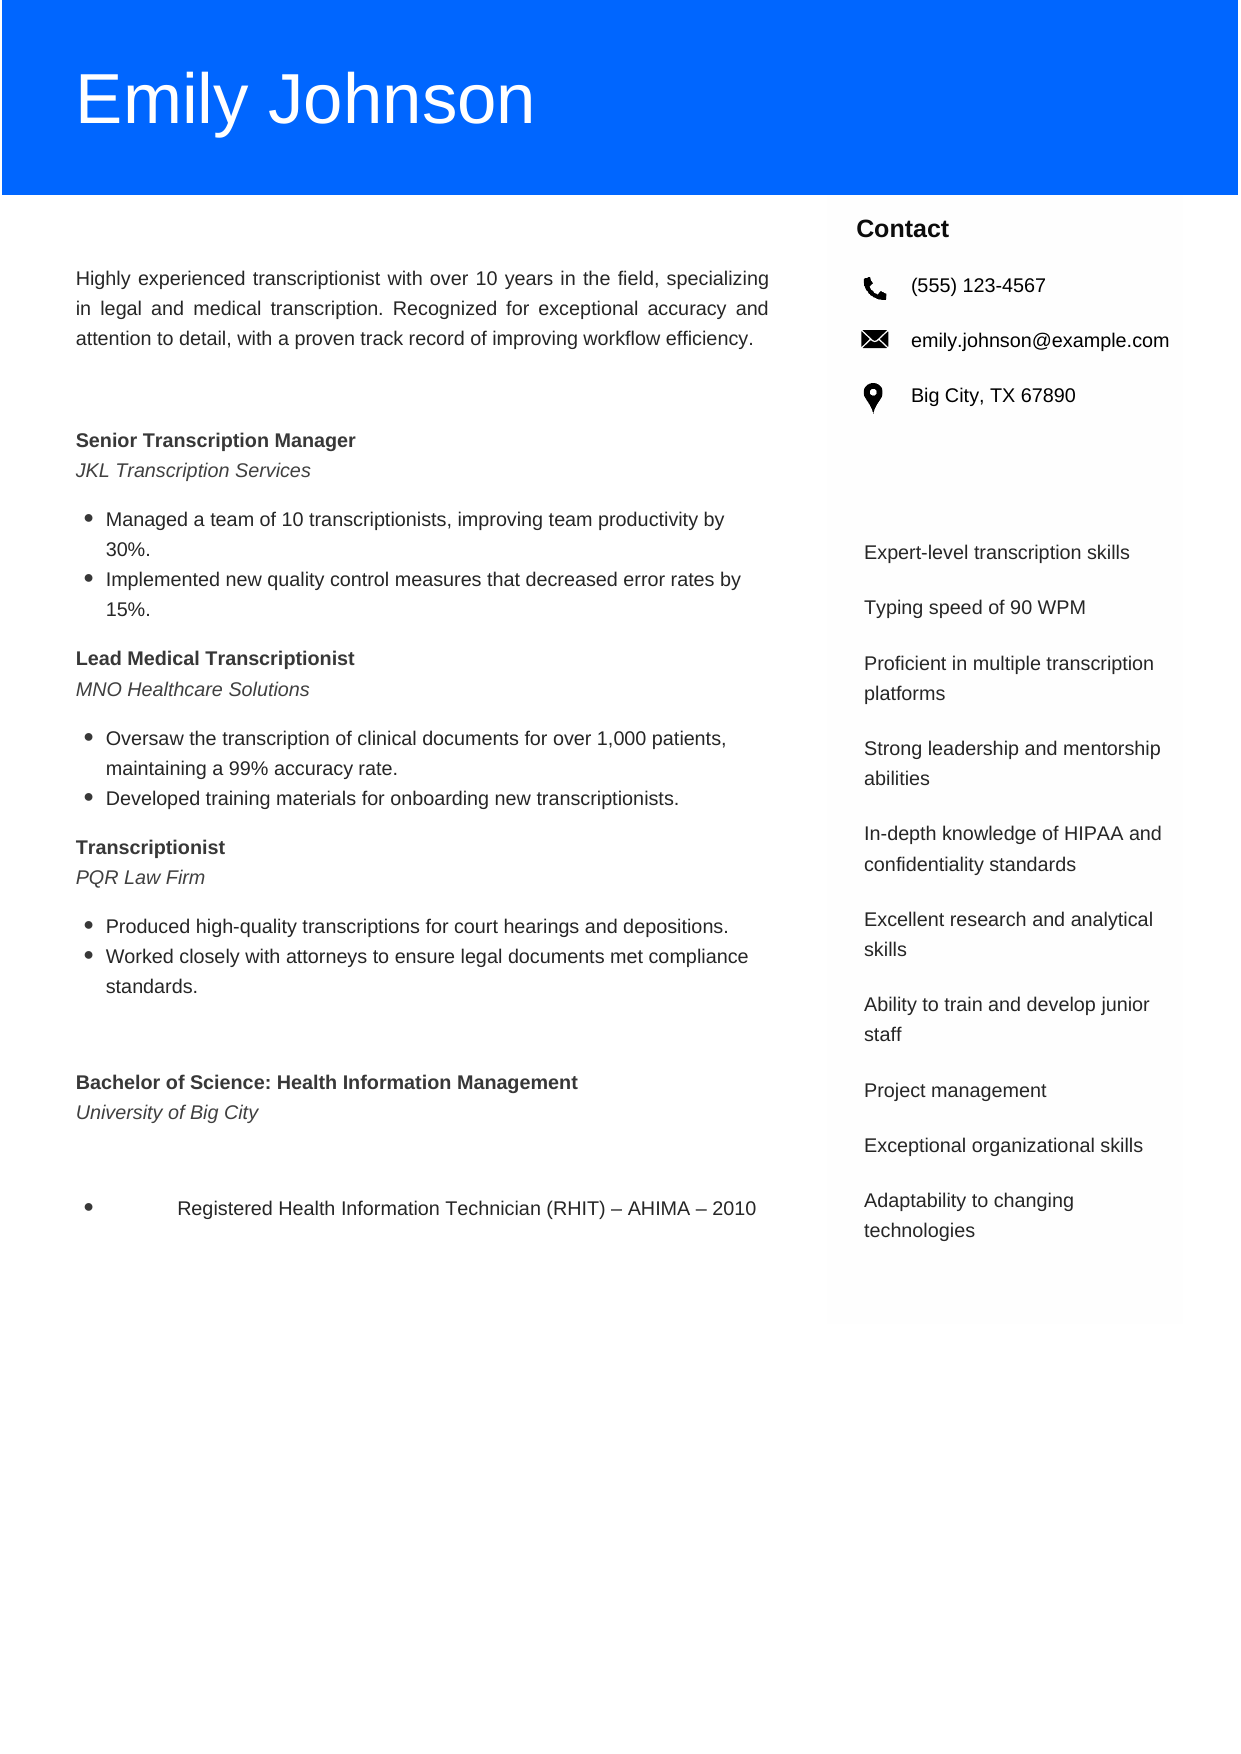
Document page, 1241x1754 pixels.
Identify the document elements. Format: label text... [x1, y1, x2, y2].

picture [863, 277, 887, 300]
table_cell Contact (555) 123-4567 emily.johnson@example.com Big City, TX 67890 Expert-level transcription skills Typing speed of 90 WPM Proficient in multiple transcription platforms Strong leadership and mentorship abilities In-depth knowledge of HIPAA and confidentiality standards Excellent research and analytical skills Ability to train and develop junior staff Project management Exceptional organizational skills Adaptability to changing technologies [827, 195, 1183, 1324]
table_cell Highly experienced transcriptionist with over 10 years in the field, specializing in legal and medical transcription. Recognized for exceptional accuracy and attention to detail, with a proven track record of improving workflow efficiency. Senior Transcription Manager Jan 2015 – Present JKL Transcription Services Big City, TX Managed a team of 10 transcriptionists, improving team productivity by 30%. Implemented new quality control measures that decreased error rates by 15%. Lead Medical Transcriptionist Mar 2011 – Dec 2014 MNO Healthcare Solutions Big City, TX Oversaw the transcription of clinical documents for over 1,000 patients, maintaining a 99% accuracy rate. Developed training materials for onboarding new transcriptionists. Transcriptionist Jan 2010 – Feb 2011 PQR Law Firm Big City, TX Produced high-quality transcriptions for court hearings and depositions. Worked closely with attorneys to ensure legal documents met compliance standards. Bachelor of Science: Health Information Management Jan 2009 University of Big City Big City, TX Registered Health Information Technician (RHIT) – AHIMA – 2010 [2, 195, 827, 1324]
table_header Emily Johnson [2, 0, 1238, 195]
